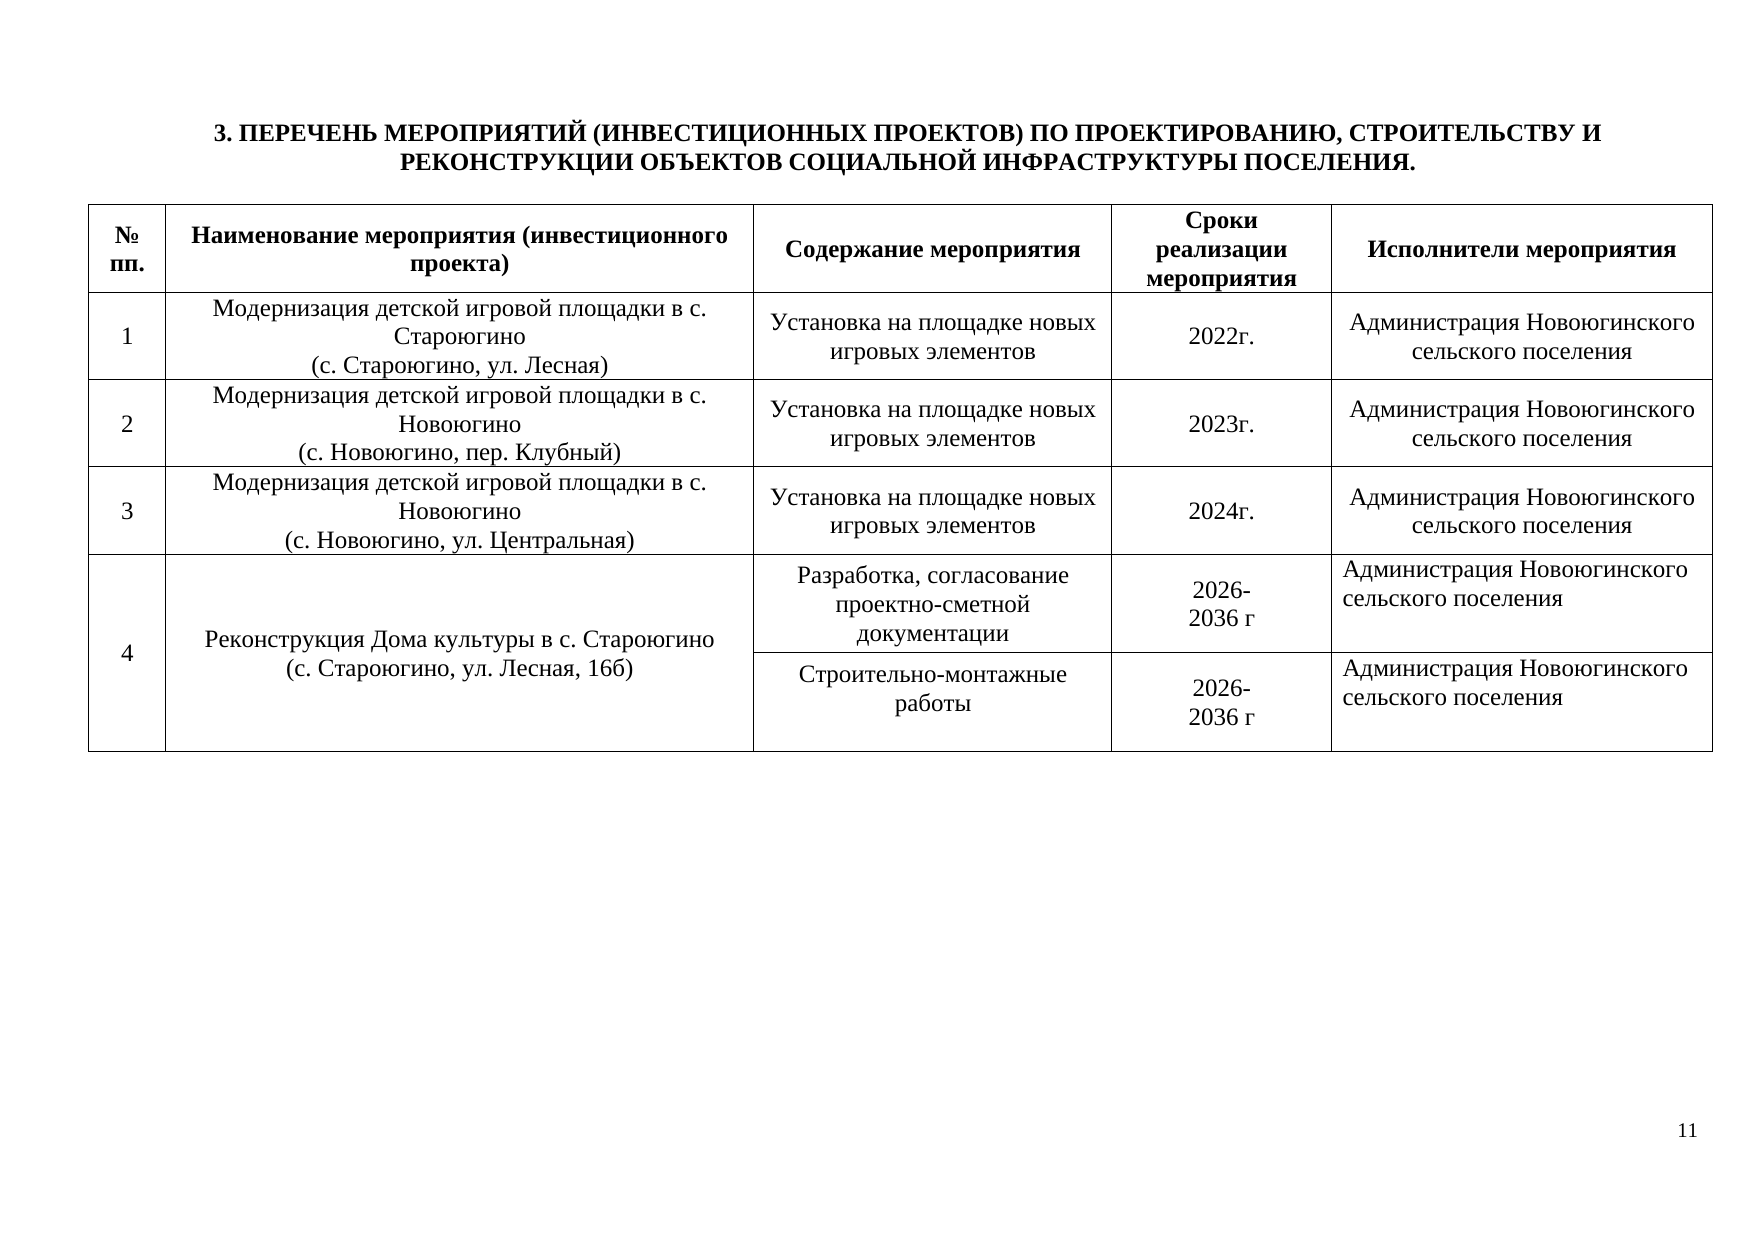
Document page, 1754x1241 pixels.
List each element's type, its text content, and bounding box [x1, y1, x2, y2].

table_cell Строительно-монтажные работы [754, 653, 1111, 751]
table_cell Разработка, согласование проектно-сметной документации [754, 555, 1111, 652]
table_header Содержание мероприятия [754, 205, 1111, 292]
table_header Наименование мероприятия (инвестиционного проекта) [166, 205, 753, 292]
text 3. ПЕРЕЧЕНЬ МЕРОПРИЯТИЙ (ИНВЕСТИЦИОННЫХ ПРОЕКТОВ) ПО ПРОЕКТИРОВАНИЮ, СТРОИТЕЛЬСТВУ И РЕКОНСТРУКЦИИ ОБЪЕКТОВ СОЦИАЛЬНОЙ ИНФРАСТРУКТУРЫ ПОСЕЛЕНИЯ. [118, 118, 1698, 176]
table_cell 1 [89, 293, 165, 379]
table_cell 2022г. [1112, 293, 1331, 379]
table_cell Модернизация детской игровой площадки в с. Староюгино (с. Староюгино, ул. Лесная) [166, 293, 753, 379]
table_cell 2 [89, 380, 165, 466]
table_cell Реконструкция Дома культуры в с. Староюгино (с. Староюгино, ул. Лесная, 16б) [166, 555, 753, 751]
table_cell Администрация Новоюгинского сельского поселения [1332, 555, 1712, 652]
table_header Сроки реализации мероприятия [1112, 205, 1331, 292]
table_cell Установка на площадке новых игровых элементов [754, 380, 1111, 466]
table_cell Модернизация детской игровой площадки в с. Новоюгино (с. Новоюгино, ул. Центральная) [166, 467, 753, 553]
table_cell Администрация Новоюгинского сельского поселения [1332, 293, 1712, 379]
table_cell 3 [89, 467, 165, 553]
table_cell Администрация Новоюгинского сельского поселения [1332, 380, 1712, 466]
table_cell Администрация Новоюгинского сельского поселения [1332, 467, 1712, 553]
table_cell 2026- 2036 г [1112, 555, 1331, 652]
table_cell 4 [89, 555, 165, 751]
table_cell Установка на площадке новых игровых элементов [754, 293, 1111, 379]
table_cell 2024г. [1112, 467, 1331, 553]
table_cell Модернизация детской игровой площадки в с. Новоюгино (с. Новоюгино, пер. Клубный) [166, 380, 753, 466]
table_cell 2023г. [1112, 380, 1331, 466]
table_cell Установка на площадке новых игровых элементов [754, 467, 1111, 553]
table_header № пп. [89, 205, 165, 292]
table_cell 2026- 2036 г [1112, 653, 1331, 751]
table_header Исполнители мероприятия [1332, 205, 1712, 292]
table_cell Администрация Новоюгинского сельского поселения [1332, 653, 1712, 751]
